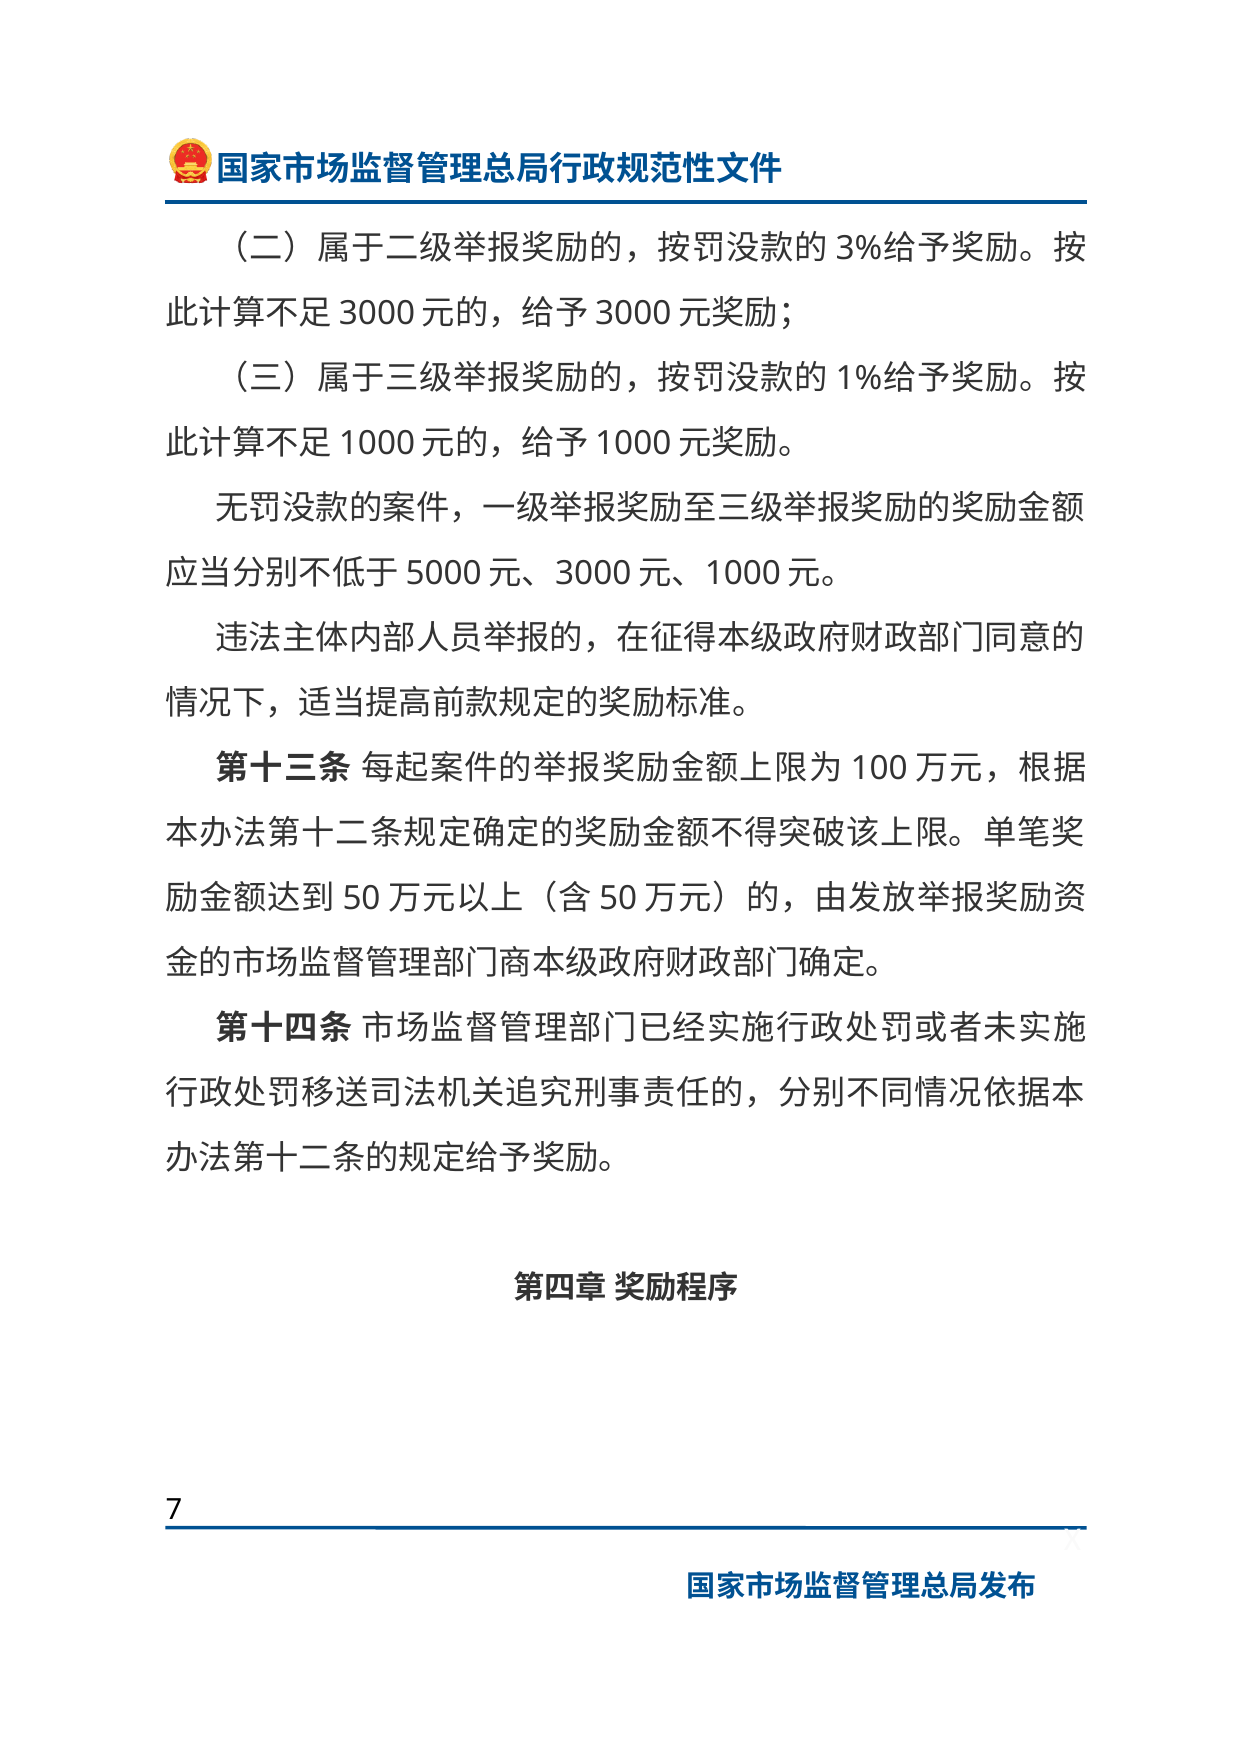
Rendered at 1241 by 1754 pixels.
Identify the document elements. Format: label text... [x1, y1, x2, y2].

text （二）属于二级举报奖励的，按罚没款的3%给予奖励。按此计算不足3000元的，给予3000元奖励； [165, 213, 1087, 343]
text 无罚没款的案件，一级举报奖励至三级举报奖励的奖励金额应当分别不低于5000元、3000元、1000元。 [165, 473, 1087, 603]
text 第四章 奖励程序 [165, 1253, 1087, 1318]
text 违法主体内部人员举报的，在征得本级政府财政部门同意的情况下，适当提高前款规定的奖励标准。 [165, 603, 1087, 733]
picture [165, 136, 216, 187]
text 第十三条 每起案件的举报奖励金额上限为100万元，根据本办法第十二条规定确定的奖励金额不得突破该上限。单笔奖励金额达到50万元以上（含50万元）的，由发放举报奖励资金的市场监督管理部门商本级政府财政部门确定。 [165, 733, 1087, 993]
text 第十四条 市场监督管理部门已经实施行政处罚或者未实施行政处罚移送司法机关追究刑事责任的，分别不同情况依据本办法第十二条的规定给予奖励。 [165, 993, 1087, 1188]
text （三）属于三级举报奖励的，按罚没款的1%给予奖励。按此计算不足1000元的，给予1000元奖励。 [165, 343, 1087, 473]
